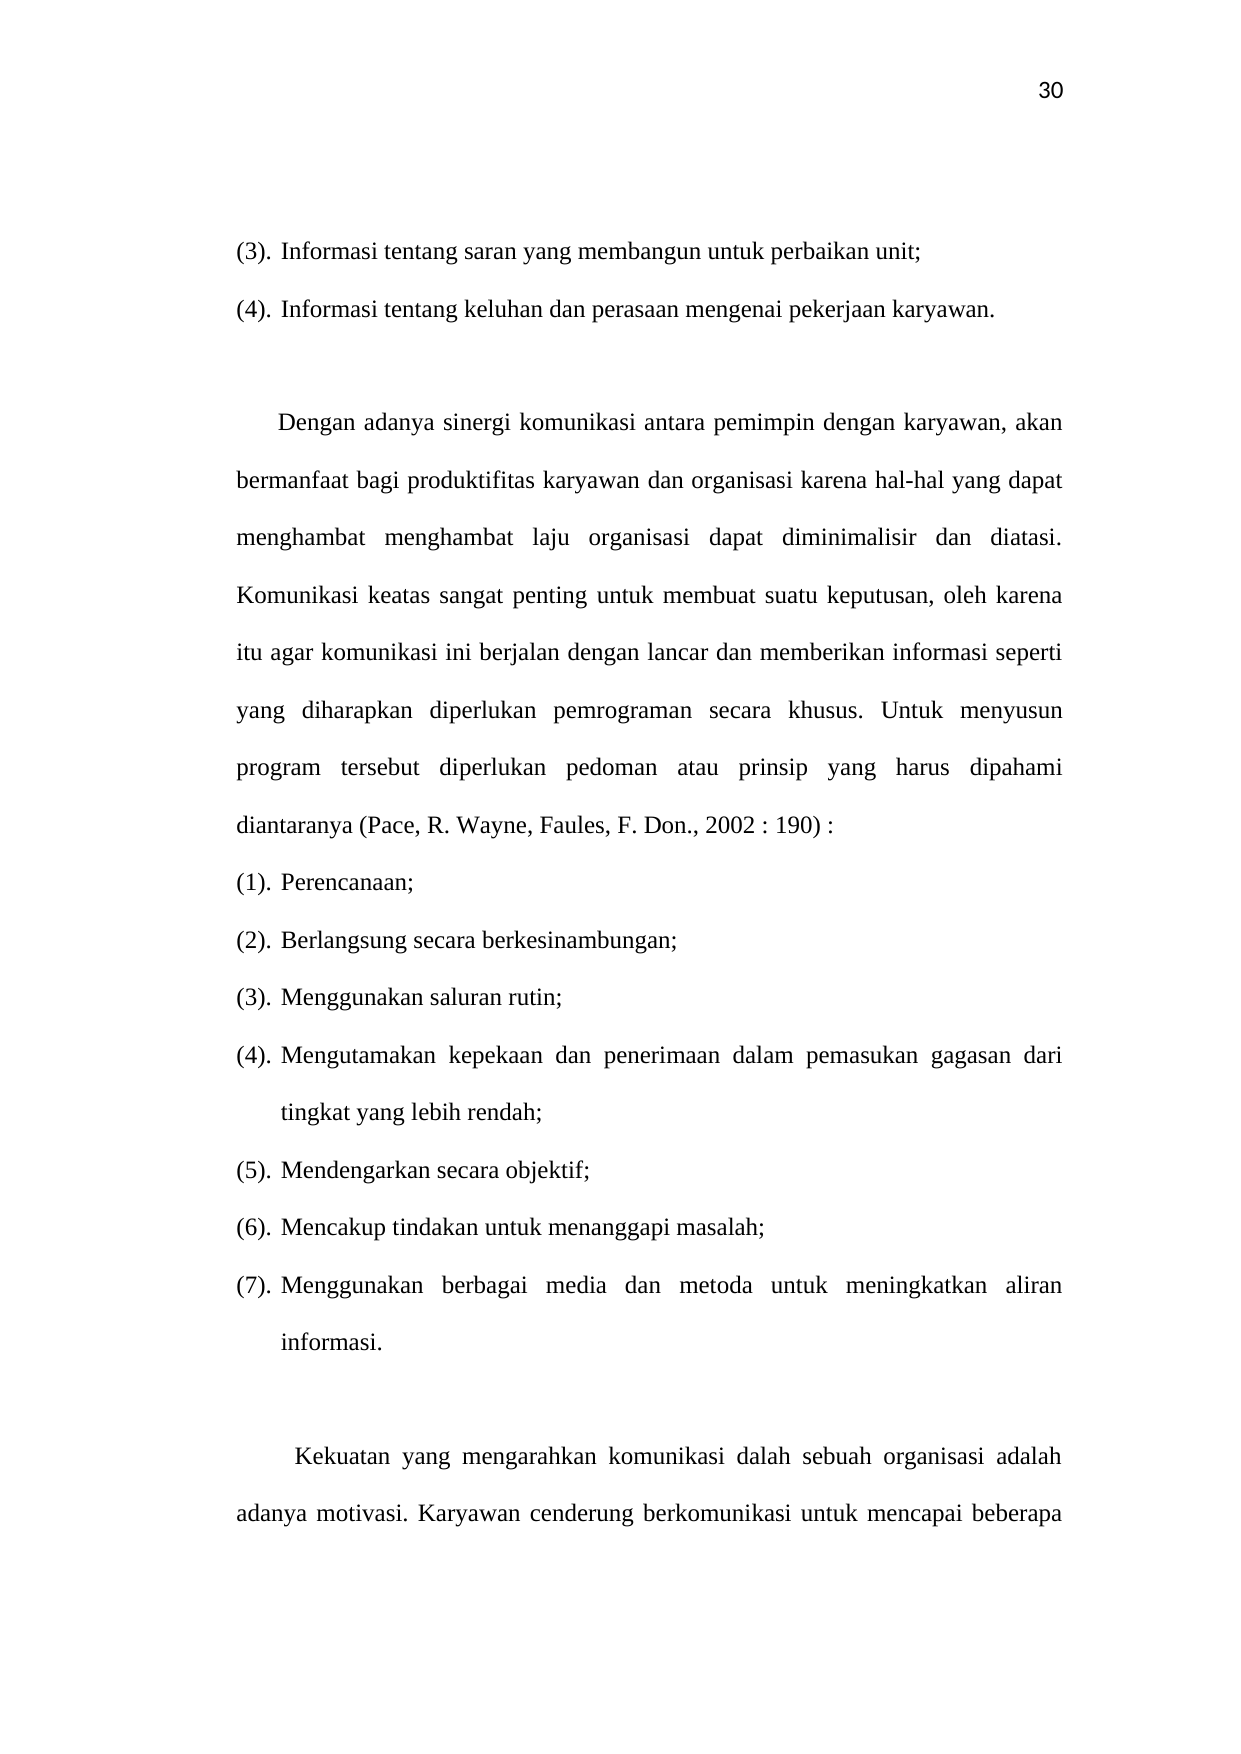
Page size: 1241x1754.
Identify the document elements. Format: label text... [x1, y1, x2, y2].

text (4). Informasi tentang keluhan dan perasaan mengenai pekerjaan karyawan. [236, 294, 1063, 322]
text (3). Informasi tentang saran yang membangun untuk perbaikan unit; [236, 236, 1063, 265]
text (2). Berlangsung secara berkesinambungan; [236, 925, 1063, 953]
text (5). Mendengarkan secara objektif; [236, 1155, 1063, 1183]
text (3). Menggunakan saluran rutin; [236, 982, 1063, 1011]
text (1). Perencanaan; [236, 867, 1063, 896]
text (7). Menggunakan berbagai media dan metoda untuk meningkatkan aliran informasi. [236, 1270, 1063, 1356]
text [236, 1441, 1063, 1527]
text Dengan adanya sinergi komunikasi antara pemimpin dengan karyawan, akan bermanfaat bagi produktifitas karyawan dan organisasi karena hal-hal yang dapat menghambat menghambat laju organisasi dapat diminimalisir dan diatasi. Komunikasi keatas sangat penting untuk membuat suatu keputusan, oleh karena itu agar komunikasi ini berjalan dengan lancar dan memberikan informasi seperti yang diharapkan diperlukan pemrograman secara khusus. Untuk menyusun program tersebut diperlukan pedoman atau prinsip yang harus dipahami diantaranya (Pace, R. Wayne, Faules, F. Don., 2002 : 190) : [236, 407, 1063, 838]
text (4). Mengutamakan kepekaan dan penerimaan dalam pemasukan gagasan dari tingkat yang lebih rendah; [236, 1040, 1063, 1126]
text (6). Mencakup tindakan untuk menanggapi masalah; [236, 1212, 1063, 1241]
